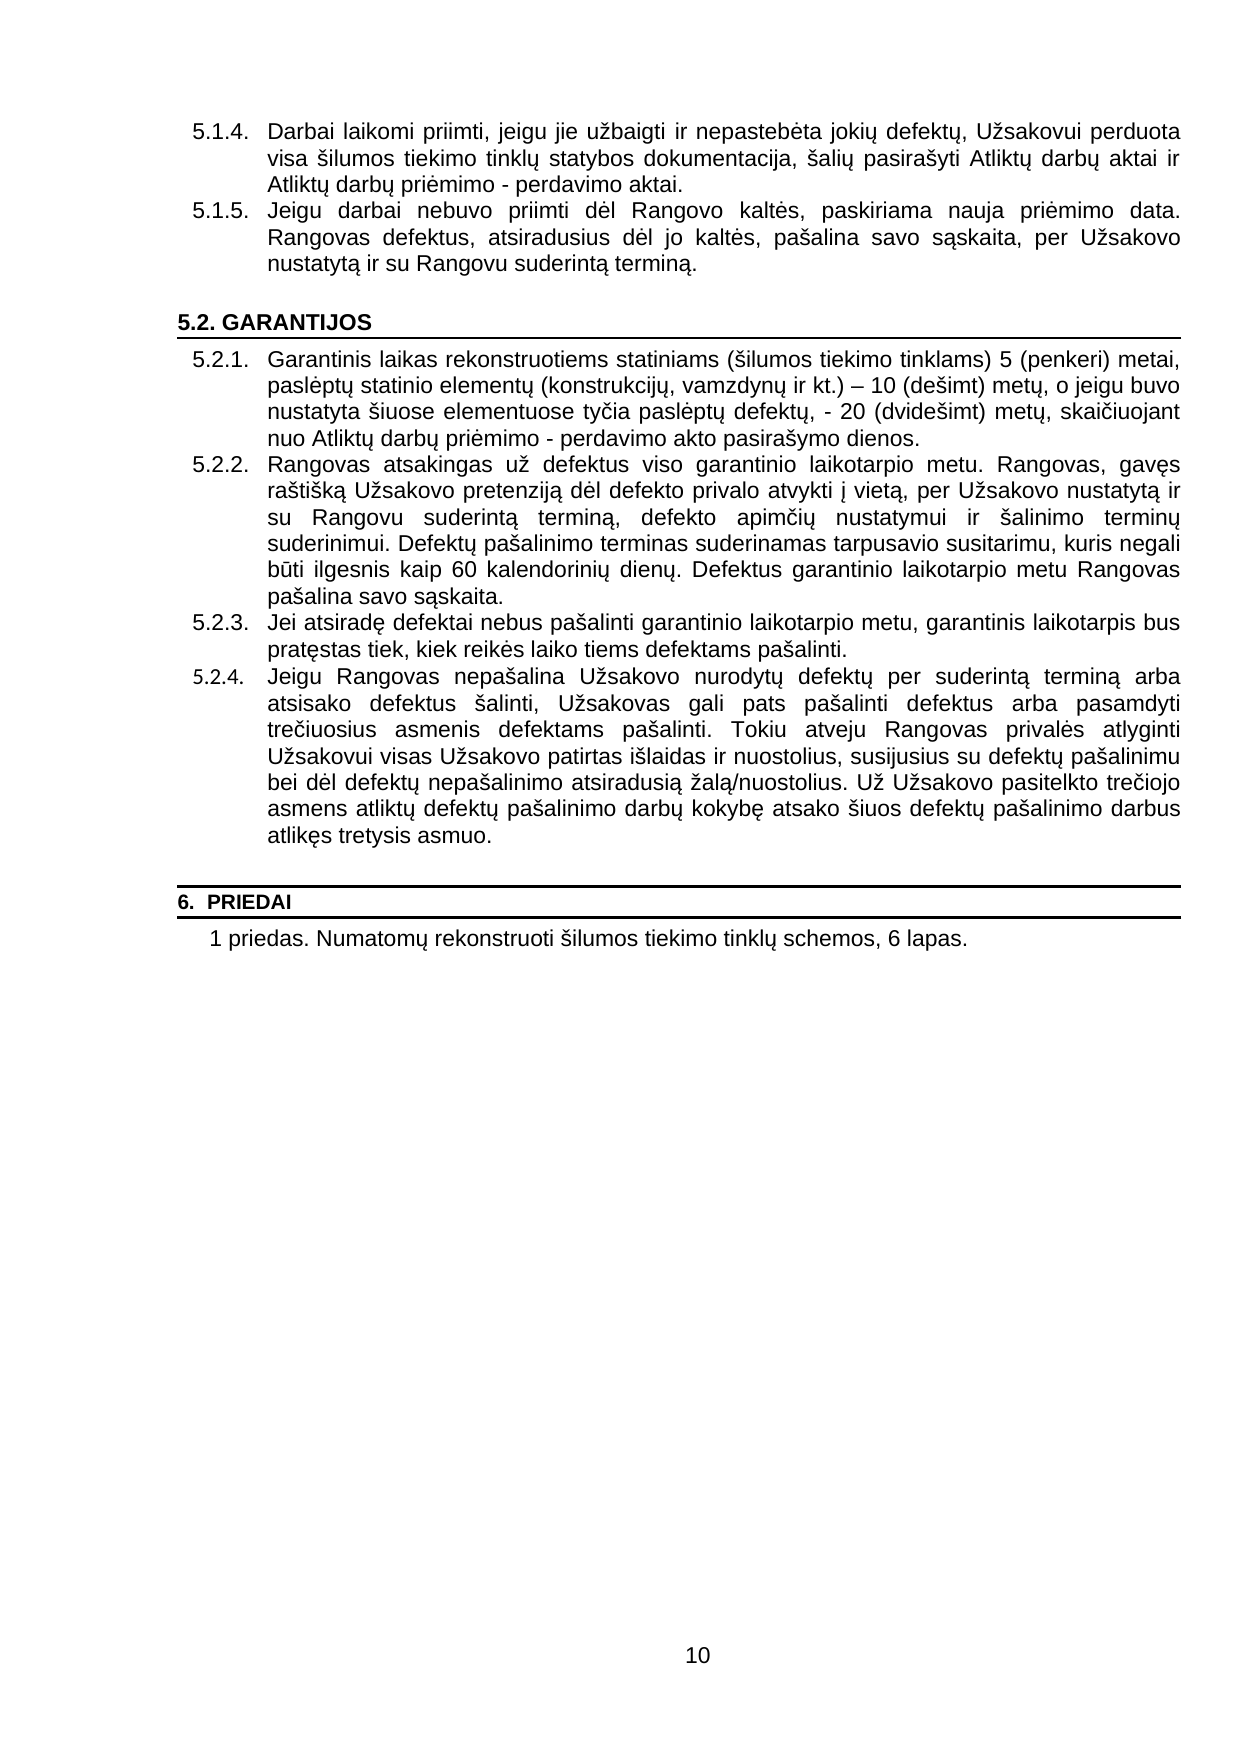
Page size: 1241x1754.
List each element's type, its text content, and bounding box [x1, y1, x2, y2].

list Jeigu darbai nebuvo priimti dėl Rangovo kaltės, paskiriama nauja priėmimo data. Rangovas defektus, atsiradusius dėl jo kaltės, pašalina savo sąskaita, per Užsakovo nustatytą ir su Rangovu suderintą terminą. [192, 197, 1181, 276]
list 1 priedas. Numatomų rekonstruoti šilumos tiekimo tinklų schemos, 6 lapas. [177, 925, 1181, 951]
list PRIEDAI [177, 888, 1181, 916]
list Jeigu Rangovas nepašalina Užsakovo nurodytų defektų per suderintą terminą arba atsisako defektus šalinti, Užsakovas gali pats pašalinti defektus arba pasamdyti trečiuosius asmenis defektams pašalinti. Tokiu atveju Rangovas privalės atlyginti Užsakovui visas Užsakovo patirtas išlaidas ir nuostolius, susijusius su defektų pašalinimu bei dėl defektų nepašalinimo atsiradusią žalą/nuostolius. Už Užsakovo pasitelkto trečiojo asmens atliktų defektų pašalinimo darbų kokybę atsako šiuos defektų pašalinimo darbus atlikęs tretysis asmuo. [192, 662, 1181, 848]
list Darbai laikomi priimti, jeigu jie užbaigti ir nepastebėta jokių defektų, Užsakovui perduota visa šilumos tiekimo tinklų statybos dokumentacija, šalių pasirašyti Atliktų darbų aktai ir Atliktų darbų priėmimo - perdavimo aktai. [192, 118, 1181, 197]
list Garantinis laikas rekonstruotiems statiniams (šilumos tiekimo tinklams) 5 (penkeri) metai, paslėptų statinio elementų (konstrukcijų, vamzdynų ir kt.) – 10 (dešimt) metų, o jeigu buvo nustatyta šiuose elementuose tyčia paslėptų defektų, - 20 (dvidešimt) metų, skaičiuojant nuo Atliktų darbų priėmimo - perdavimo akto pasirašymo dienos. [192, 346, 1181, 451]
list Rangovas atsakingas už defektus viso garantinio laikotarpio metu. Rangovas, gavęs raštišką Užsakovo pretenziją dėl defekto privalo atvykti į vietą, per Užsakovo nustatytą ir su Rangovu suderintą terminą, defekto apimčių nustatymui ir šalinimo terminų suderinimui. Defektų pašalinimo terminas suderinamas tarpusavio susitarimu, kuris negali būti ilgesnis kaip 60 kalendorinių dienų. Defektus garantinio laikotarpio metu Rangovas pašalina savo sąskaita. [192, 451, 1181, 609]
list GARANTIJOS [177, 309, 1181, 337]
list Jei atsiradę defektai nebus pašalinti garantinio laikotarpio metu, garantinis laikotarpis bus pratęstas tiek, kiek reikės laiko tiems defektams pašalinti. [192, 609, 1181, 662]
